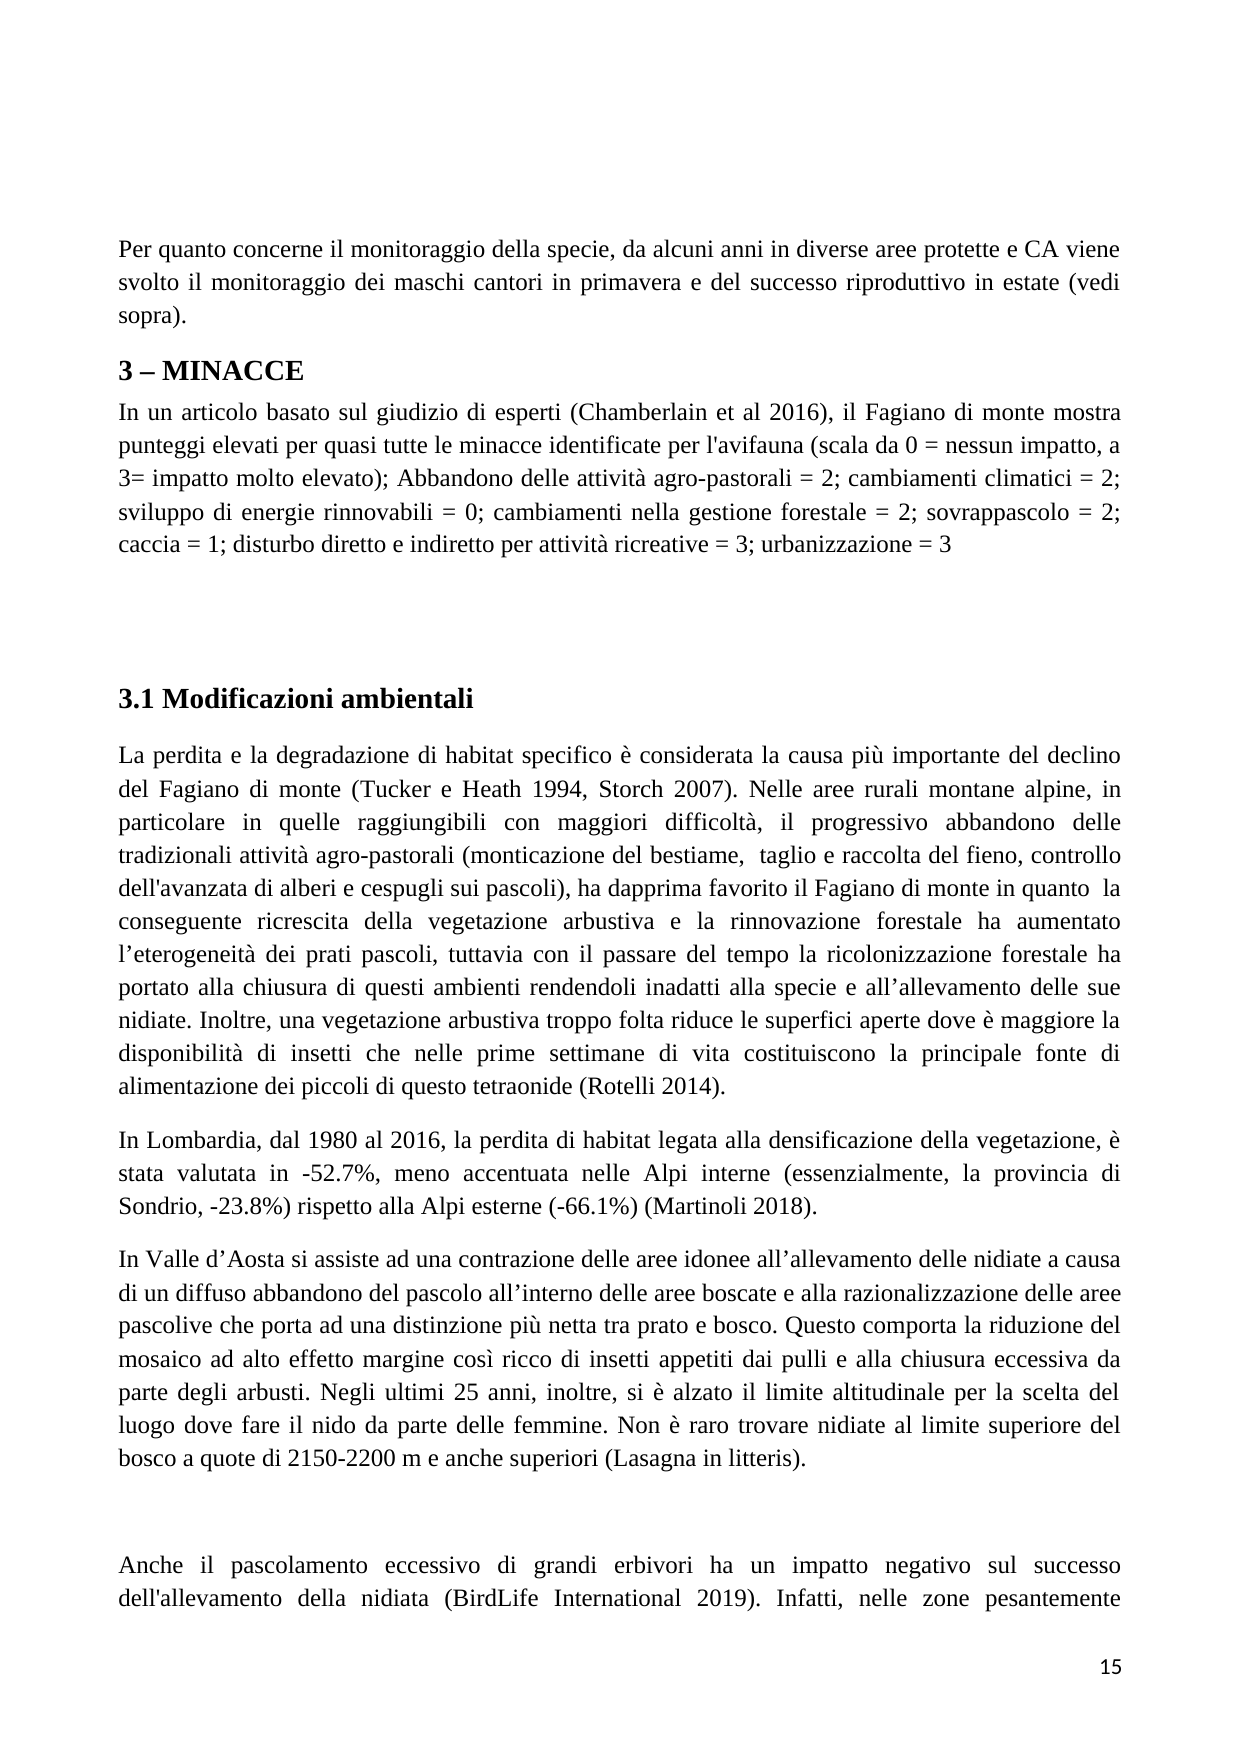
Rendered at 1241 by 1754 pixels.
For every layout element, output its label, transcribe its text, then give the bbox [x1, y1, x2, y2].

text In un articolo basato sul giudizio di esperti (Chamberlain et al 2016), il Fagiano di monte mostra punteggi elevati per quasi tutte le minacce identificate per l'avifauna (scala da 0 = nessun impatto, a 3= impatto molto elevato); Abbandono delle attività agro-pastorali = 2; cambiamenti climatici = 2; sviluppo di energie rinnovabili = 0; cambiamenti nella gestione forestale = 2; sovrappascolo = 2; caccia = 1; disturbo diretto e indiretto per attività ricreative = 3; urbanizzazione = 3 [118, 397, 1122, 558]
subtitle 3 – MINACCE [118, 353, 1122, 387]
text La perdita e la degradazione di habitat specifico è considerata la causa più importante del declino del Fagiano di monte (Tucker e Heath 1994, Storch 2007). Nelle aree rurali montane alpine, in particolare in quelle raggiungibili con maggiori difficoltà, il progressivo abbandono delle tradizionali attività agro-pastorali (monticazione del bestiame, taglio e raccolta del fieno, controllo dell'avanzata di alberi e cespugli sui pascoli), ha dapprima favorito il Fagiano di monte in quanto la conseguente ricrescita della vegetazione arbustiva e la rinnovazione forestale ha aumentato l’eterogeneità dei prati pascoli, tuttavia con il passare del tempo la ricolonizzazione forestale ha portato alla chiusura di questi ambienti rendendoli inadatti alla specie e all’allevamento delle sue nidiate. Inoltre, una vegetazione arbustiva troppo folta riduce le superfici aperte dove è maggiore la disponibilità di insetti che nelle prime settimane di vita costituiscono la principale fonte di alimentazione dei piccoli di questo tetraonide (Rotelli 2014). [118, 741, 1122, 1099]
text In Valle d’Aosta si assiste ad una contrazione delle aree idonee all’allevamento delle nidiate a causa di un diffuso abbandono del pascolo all’interno delle aree boscate e alla razionalizzazione delle aree pascolive che porta ad una distinzione più netta tra prato e bosco. Questo comporta la riduzione del mosaico ad alto effetto margine così ricco di insetti appetiti dai pulli e alla chiusura eccessiva da parte degli arbusti. Negli ultimi 25 anni, inoltre, si è alzato il limite altitudinale per la scelta del luogo dove fare il nido da parte delle femmine. Non è raro trovare nidiate al limite superiore del bosco a quote di 2150-2200 m e anche superiori (Lasagna in litteris). [118, 1244, 1122, 1471]
subtitle 3.1 Modificazioni ambientali [118, 681, 1122, 715]
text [118, 1550, 1122, 1612]
text Per quanto concerne il monitoraggio della specie, da alcuni anni in diverse aree protette e CA viene svolto il monitoraggio dei maschi cantori in primavera e del successo riproduttivo in estate (vedi sopra). [118, 234, 1122, 328]
text In Lombardia, dal 1980 al 2016, la perdita di habitat legata alla densificazione della vegetazione, è stata valutata in -52.7%, meno accentuata nelle Alpi interne (essenzialmente, la provincia di Sondrio, -23.8%) rispetto alla Alpi esterne (-66.1%) (Martinoli 2018). [118, 1125, 1122, 1219]
